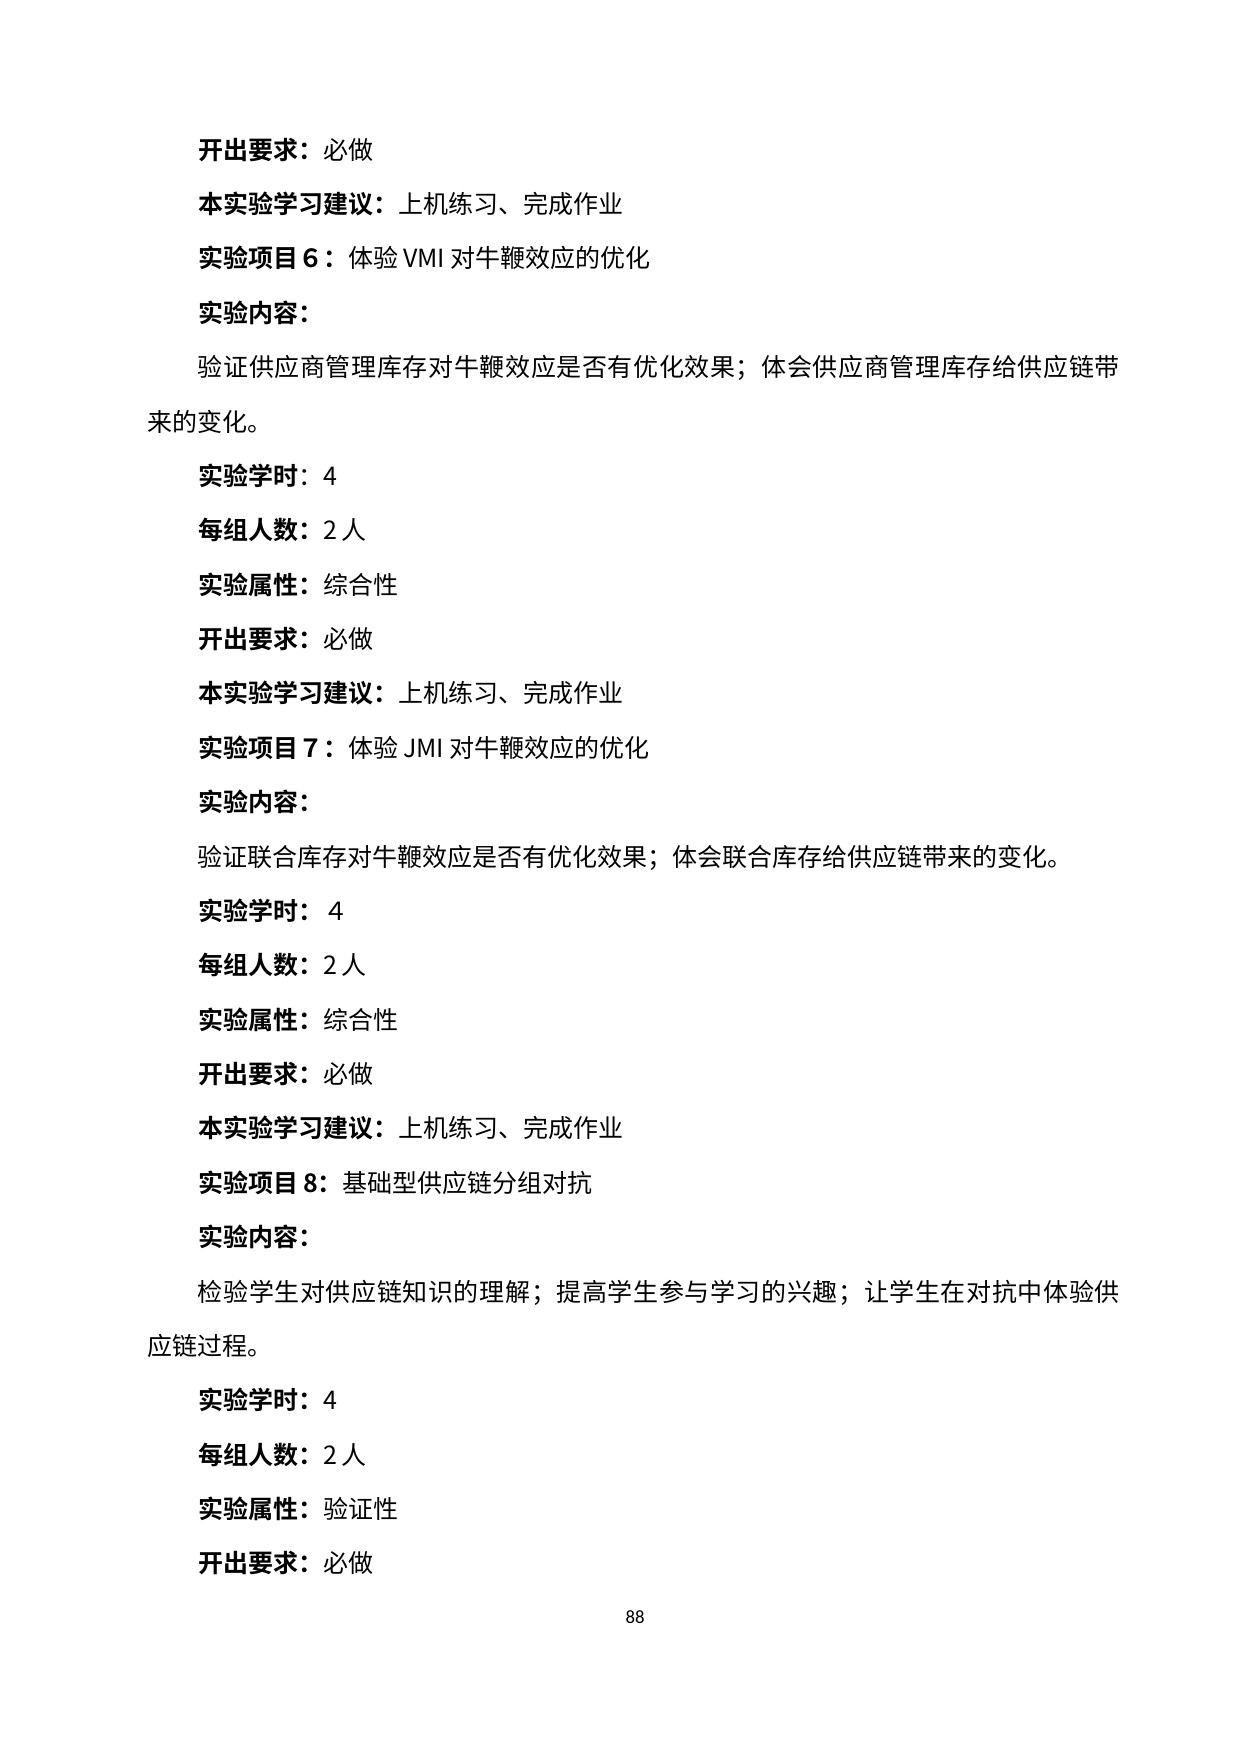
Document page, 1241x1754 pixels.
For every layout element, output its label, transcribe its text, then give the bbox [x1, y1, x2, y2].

text 实验属性：综合性 [148, 565, 1122, 601]
text 验证供应商管理库存对牛鞭效应是否有优化效果；体会供应商管理库存给供应链带来的变化。 [148, 348, 1122, 438]
text 实验属性：综合性 [148, 1000, 1122, 1036]
text 验证联合库存对牛鞭效应是否有优化效果；体会联合库存给供应链带来的变化。 [148, 837, 1122, 873]
text 开出要求：必做 [148, 1054, 1122, 1091]
text 本实验学习建议：上机练习、完成作业 [148, 674, 1122, 710]
text 实验学时：4 [148, 1381, 1122, 1417]
text 实验属性：验证性 [148, 1489, 1122, 1526]
text 每组人数：2人 [148, 511, 1122, 547]
text 实验学时：４ [148, 891, 1122, 928]
text 本实验学习建议：上机练习、完成作业 [148, 1109, 1122, 1145]
text 实验项目６：体验VMI对牛鞭效应的优化 [148, 239, 1122, 275]
text 本实验学习建议：上机练习、完成作业 [148, 184, 1122, 221]
text 实验内容： [148, 1218, 1122, 1254]
text 开出要求：必做 [148, 130, 1122, 166]
text 检验学生对供应链知识的理解；提高学生参与学习的兴趣；让学生在对抗中体验供应链过程。 [148, 1272, 1122, 1363]
text 实验内容： [148, 783, 1122, 819]
text 开出要求：必做 [148, 1544, 1122, 1580]
text 每组人数：2人 [148, 1435, 1122, 1471]
text 实验项目７：体验JMI对牛鞭效应的优化 [148, 728, 1122, 764]
text 每组人数：2人 [148, 946, 1122, 982]
text 实验项目8：基础型供应链分组对抗 [148, 1163, 1122, 1199]
text 开出要求：必做 [148, 619, 1122, 656]
text 实验内容： [148, 293, 1122, 329]
text 实验学时：4 [148, 456, 1122, 493]
